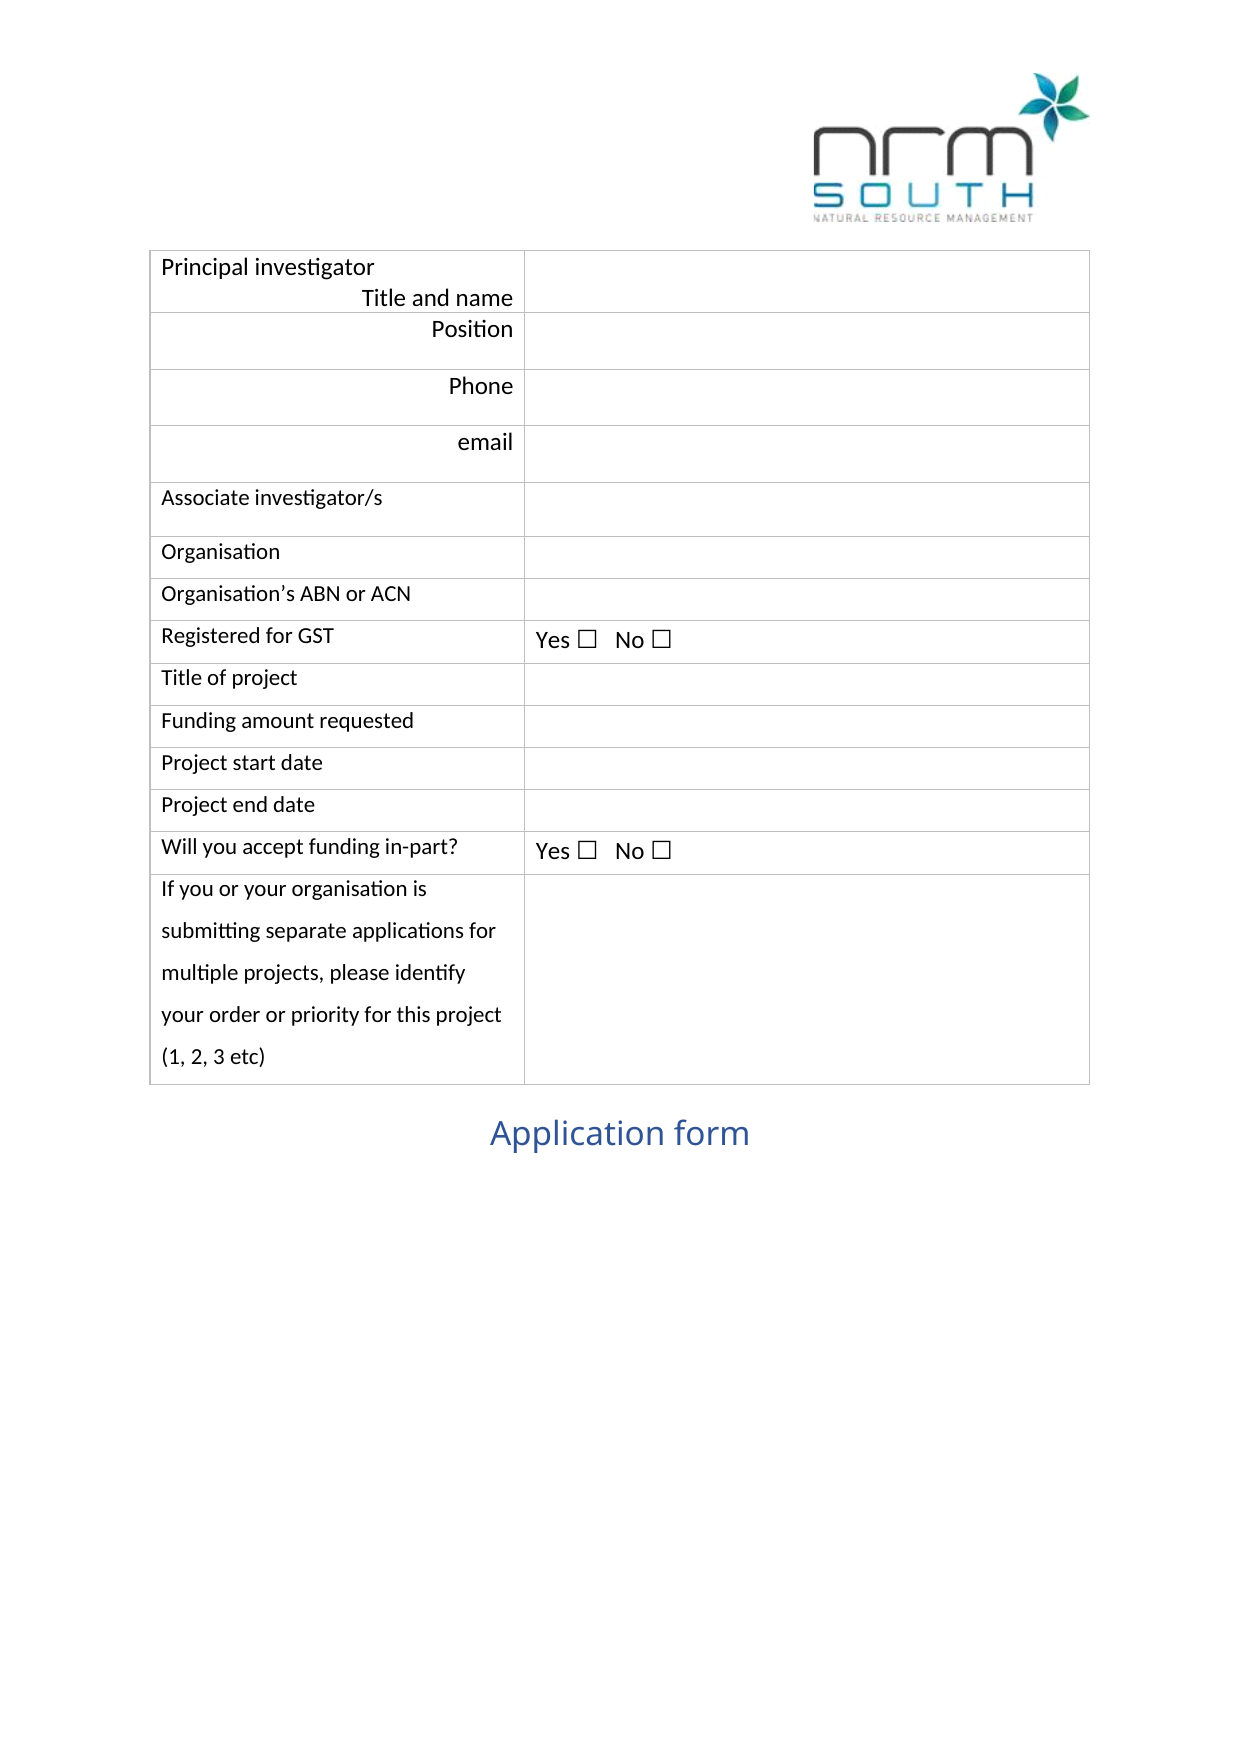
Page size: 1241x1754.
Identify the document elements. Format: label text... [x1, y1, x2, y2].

table_cell [525, 790, 1089, 831]
table_cell email [151, 426, 524, 482]
table_cell [525, 706, 1089, 747]
table_cell Yes No [525, 832, 1089, 873]
table_cell [525, 483, 1089, 536]
table_cell Position [151, 313, 524, 369]
table_cell Project end date [151, 790, 524, 831]
table_cell Associate investigator/s [151, 483, 524, 536]
table_cell [525, 426, 1089, 482]
table_header Principal investigator Title and name [151, 251, 524, 312]
table_cell Yes No [525, 621, 1089, 662]
table_cell Funding amount requested [151, 706, 524, 747]
table_cell If you or your organisation is submitting separate applications for multiple projects, please identify your order or priority for this project (1, 2, 3 etc) [151, 875, 524, 1083]
table_cell [525, 748, 1089, 789]
table_cell [525, 313, 1089, 369]
table_cell [525, 537, 1089, 578]
table_cell Title of project [151, 664, 524, 705]
table_cell [525, 370, 1089, 425]
picture [813, 73, 1091, 222]
subtitle Application form [150, 1109, 1090, 1155]
table_cell [525, 875, 1089, 1083]
table_cell Phone [151, 370, 524, 425]
table_cell [525, 579, 1089, 620]
table_header [525, 251, 1089, 312]
table_cell Project start date [151, 748, 524, 789]
table_cell [525, 664, 1089, 705]
table_cell Organisation [151, 537, 524, 578]
table_cell Organisation’s ABN or ACN [151, 579, 524, 620]
table_cell Will you accept funding in-part? [151, 832, 524, 873]
table_cell Registered for GST [151, 621, 524, 662]
